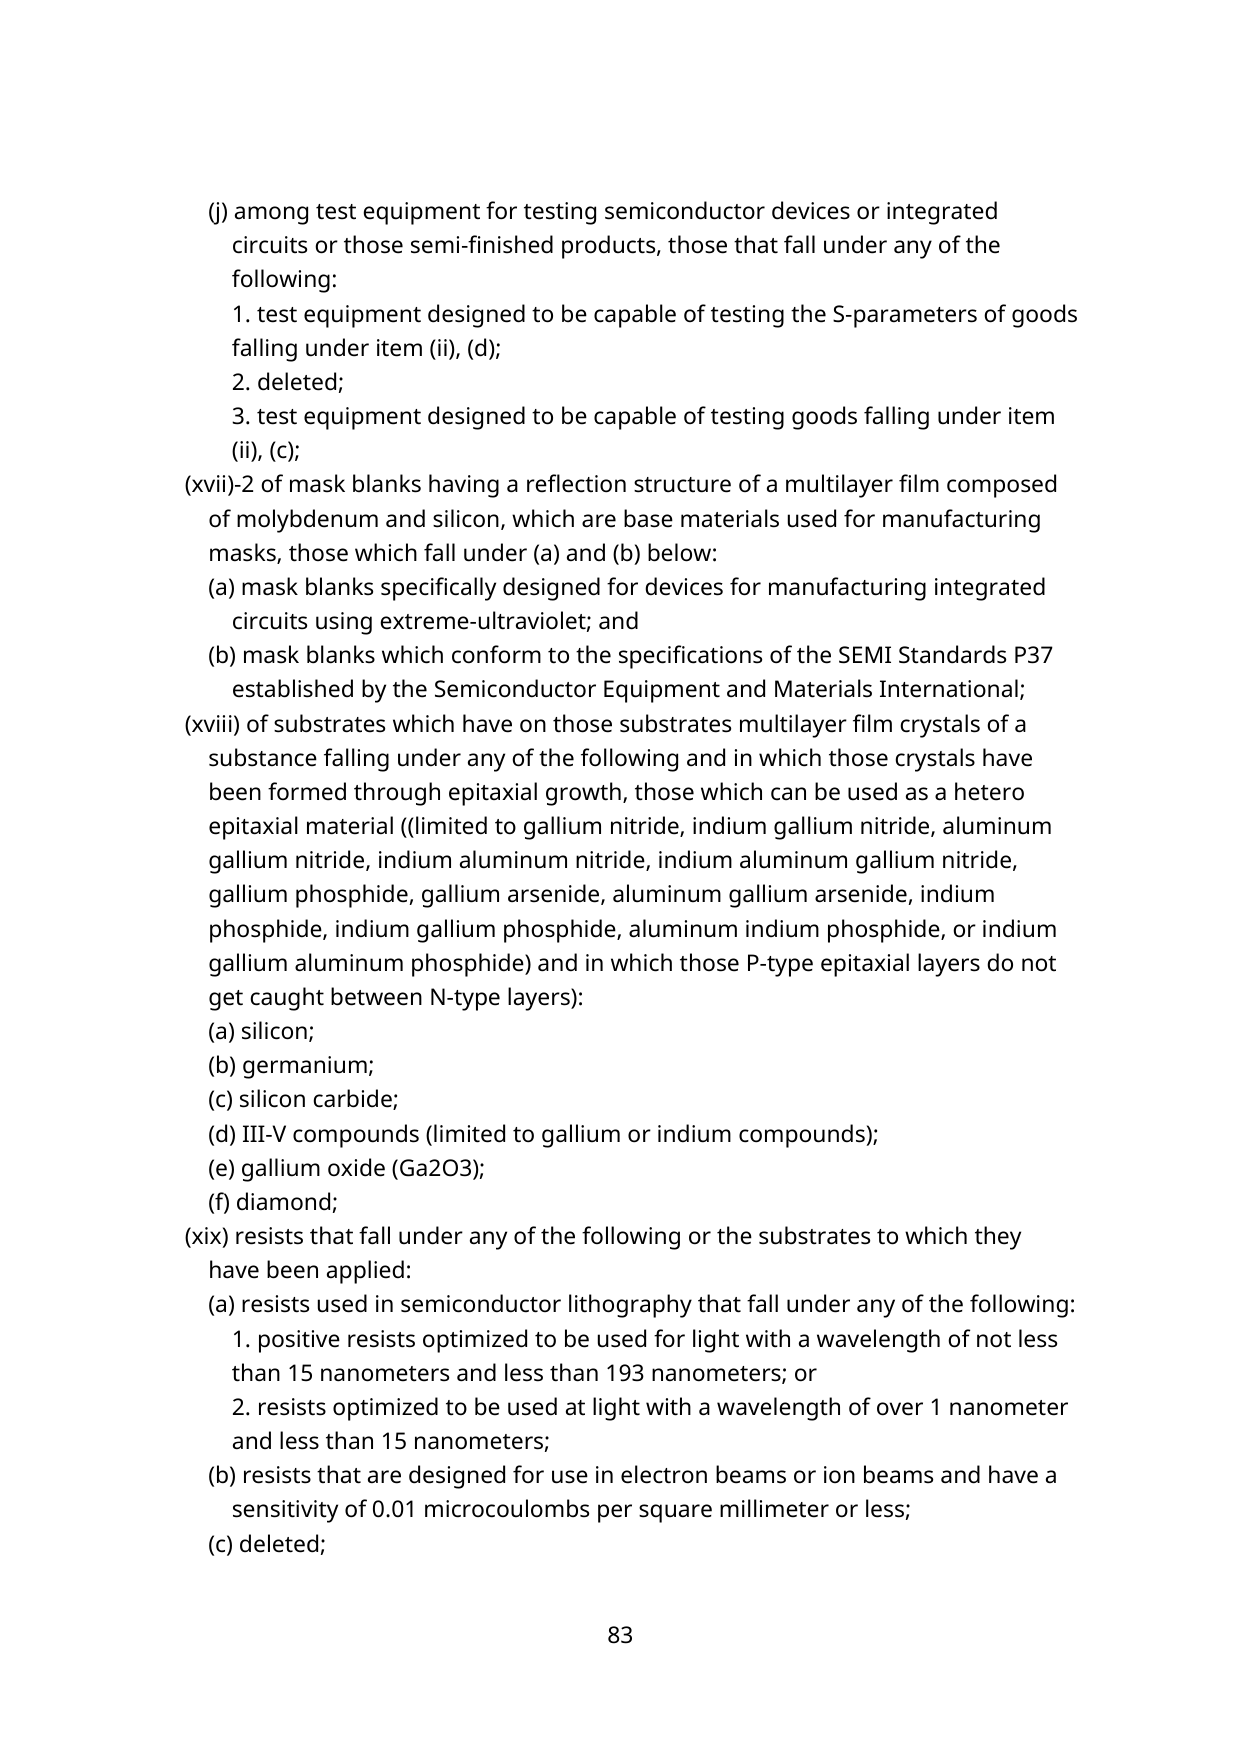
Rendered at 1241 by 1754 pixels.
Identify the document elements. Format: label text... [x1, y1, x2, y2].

text (b) resists that are designed for use in electron beams or ion beams and have a sensitivity of 0.01 microcoulombs per square millimeter or less; [207, 1458, 1079, 1526]
text (b) germanium; [207, 1048, 1079, 1082]
text (a) silicon; [207, 1014, 1079, 1048]
text (xvii)-2 of mask blanks having a reflection structure of a multilayer film composed of molybdenum and silicon, which are base materials used for manufacturing masks, those which fall under (a) and (b) below: [184, 467, 1079, 569]
text (e) gallium oxide (Ga2O3); [207, 1150, 1079, 1184]
text 2. resists optimized to be used at light with a wavelength of over 1 nanometer and less than 15 nanometers; [230, 1389, 1079, 1458]
text (xviii) of substrates which have on those substrates multilayer film crystals of a substance falling under any of the following and in which those crystals have been formed through epitaxial growth, those which can be used as a hetero epitaxial material ((limited to gallium nitride, indium gallium nitride, aluminum gallium nitride, indium aluminum nitride, indium aluminum gallium nitride, gallium phosphide, gallium arsenide, aluminum gallium arsenide, indium phosphide, indium gallium phosphide, aluminum indium phosphide, or indium gallium aluminum phosphide) and in which those P-type epitaxial layers do not get caught between N-type layers): [184, 706, 1079, 1014]
text (a) resists used in semiconductor lithography that fall under any of the following: [207, 1287, 1079, 1321]
text (a) mask blanks specifically designed for devices for manufacturing integrated circuits using extreme-ultraviolet; and [207, 569, 1079, 638]
text 3. test equipment designed to be capable of testing goods falling under item (ii), (c); [230, 399, 1079, 467]
text (d) III-V compounds (limited to gallium or indium compounds); [207, 1116, 1079, 1150]
text (c) silicon carbide; [207, 1082, 1079, 1116]
text (f) diamond; [207, 1184, 1079, 1219]
text 1. test equipment designed to be capable of testing the S-parameters of goods falling under item (ii), (d); [230, 296, 1079, 364]
text 2. deleted; [230, 364, 1079, 399]
text (j) among test equipment for testing semiconductor devices or integrated circuits or those semi-finished products, those that fall under any of the following: [207, 194, 1079, 296]
text (xix) resists that fall under any of the following or the substrates to which they have been applied: [184, 1219, 1079, 1287]
text (c) deleted; [207, 1526, 1079, 1560]
text 1. positive resists optimized to be used for light with a wavelength of not less than 15 nanometers and less than 193 nanometers; or [230, 1321, 1079, 1389]
text (b) mask blanks which conform to the specifications of the SEMI Standards P37 established by the Semiconductor Equipment and Materials International; [207, 638, 1079, 706]
